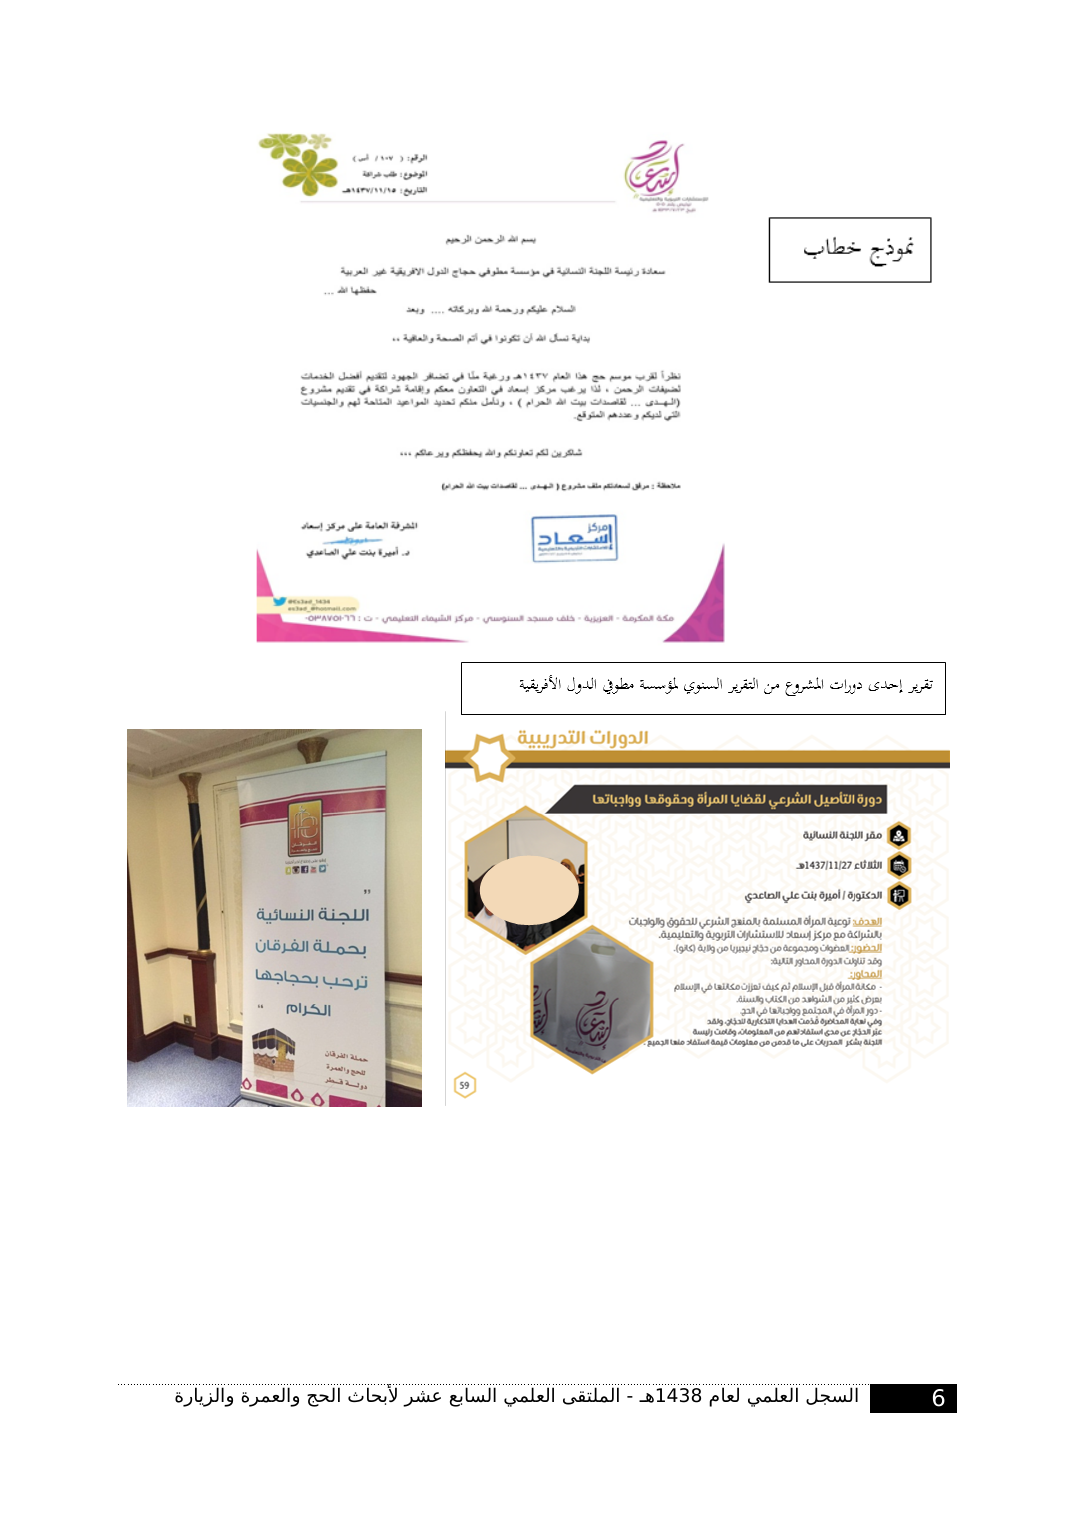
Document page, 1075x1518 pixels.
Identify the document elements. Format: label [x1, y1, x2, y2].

picture [117, 649, 957, 1114]
picture [244, 118, 957, 647]
